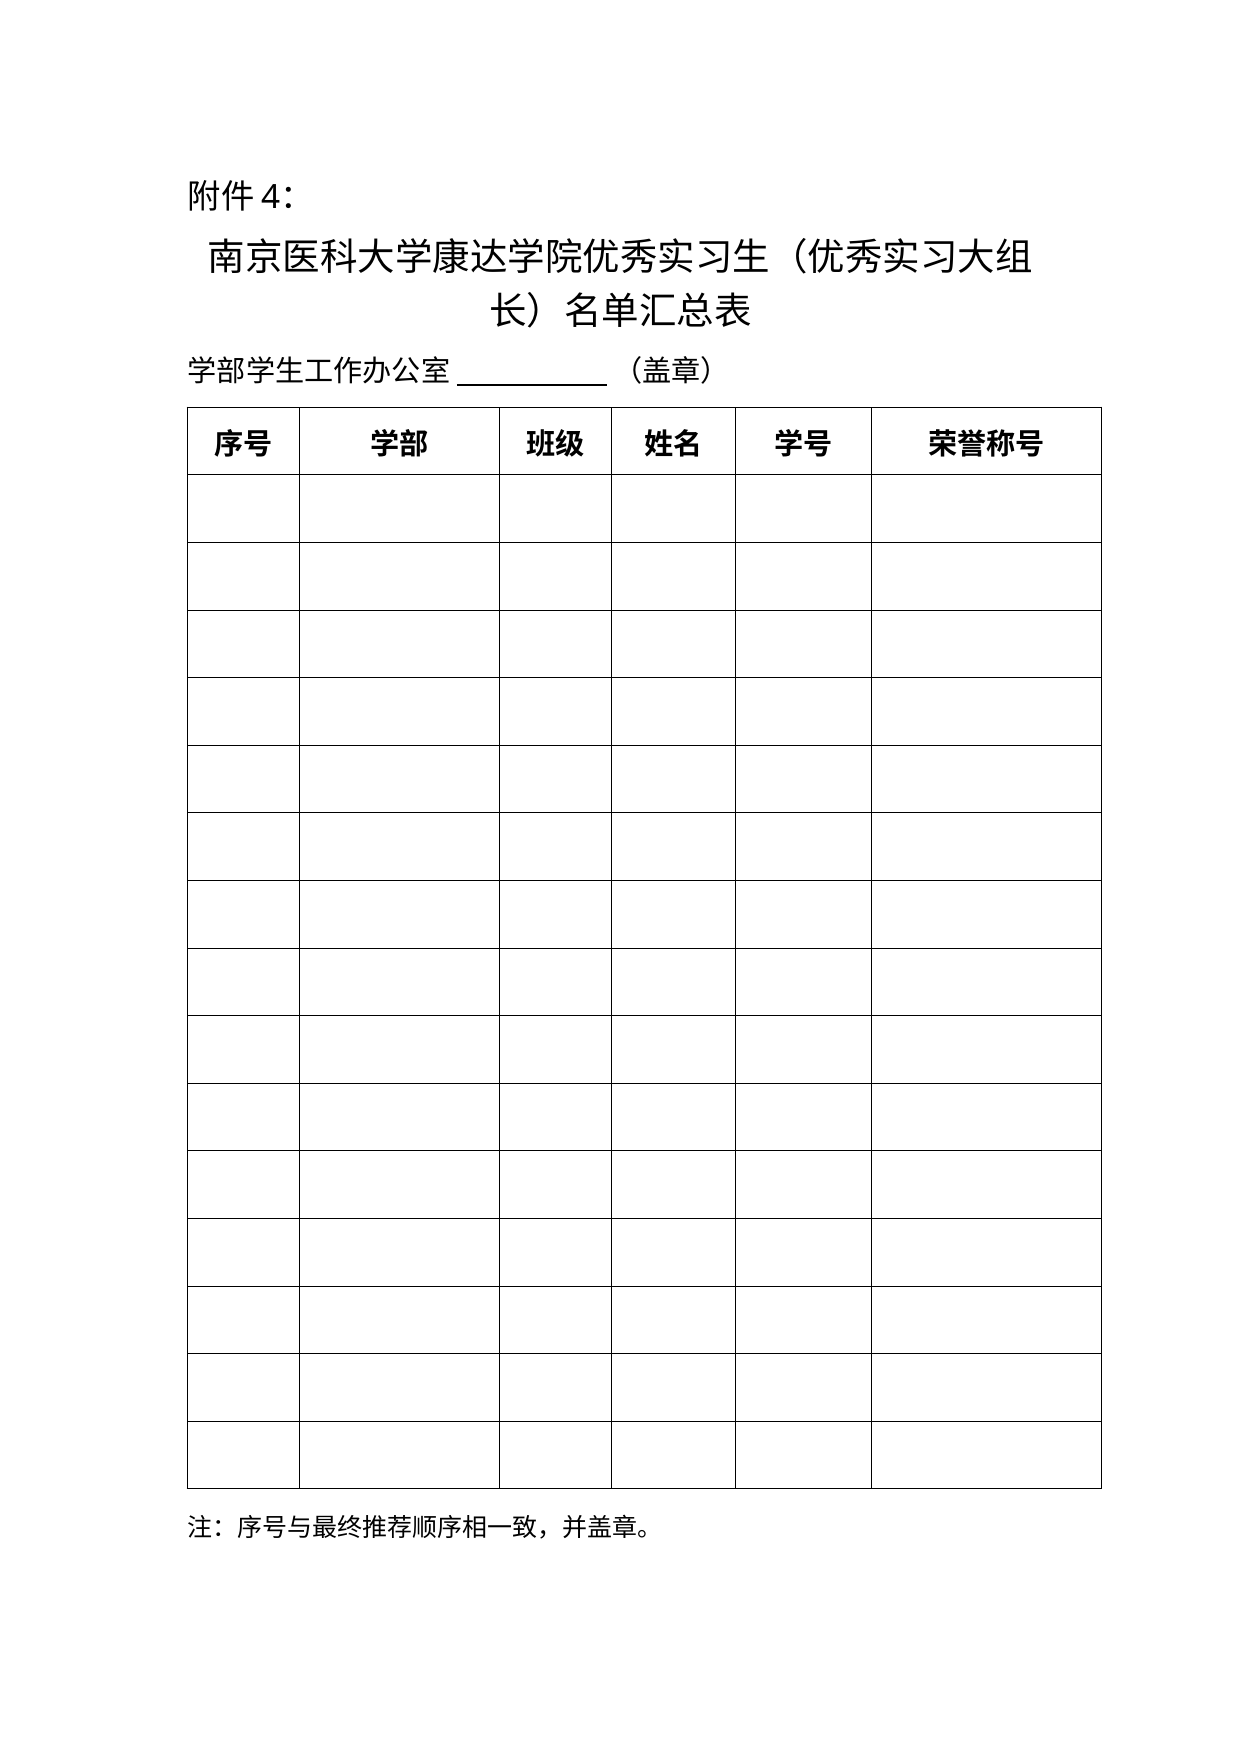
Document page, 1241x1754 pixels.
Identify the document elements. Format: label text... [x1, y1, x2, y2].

table_cell [300, 1151, 499, 1218]
table_cell [500, 678, 611, 745]
text 南京医科大学康达学院优秀实习生（优秀实习大组长）名单汇总表 [187, 227, 1053, 336]
table_cell [736, 1151, 871, 1218]
table_cell [188, 1016, 299, 1083]
table_header 学部 [300, 408, 499, 474]
table_cell [188, 611, 299, 677]
table_cell [500, 746, 611, 812]
table_cell [736, 949, 871, 1015]
table_cell [736, 678, 871, 745]
table_cell [736, 1354, 871, 1421]
table_cell [736, 543, 871, 609]
table_cell [500, 1151, 611, 1218]
table_cell [612, 1016, 735, 1083]
table_cell [500, 1084, 611, 1150]
table_cell [736, 611, 871, 677]
table_cell [736, 1422, 871, 1488]
table_cell [872, 746, 1101, 812]
table_cell [188, 746, 299, 812]
table_cell [500, 1016, 611, 1083]
table_cell [188, 1219, 299, 1286]
table_cell [188, 949, 299, 1015]
table_cell [188, 1084, 299, 1150]
text 注：序号与最终推荐顺序相一致，并盖章。 [187, 1489, 1053, 1543]
table_cell [500, 1219, 611, 1286]
table_cell [300, 1219, 499, 1286]
table_cell [872, 1354, 1101, 1421]
table_cell [500, 1287, 611, 1353]
table_cell [188, 678, 299, 745]
table_cell [872, 1287, 1101, 1353]
table_header 序号 [188, 408, 299, 474]
table_cell [612, 1354, 735, 1421]
table_cell [500, 1422, 611, 1488]
table_cell [500, 949, 611, 1015]
text 学部学生工作办公室 （盖章） [187, 336, 1053, 390]
table_cell [612, 881, 735, 947]
table_cell [188, 1287, 299, 1353]
table_cell [300, 1354, 499, 1421]
table_cell [736, 881, 871, 947]
table_cell [500, 611, 611, 677]
table_cell [188, 881, 299, 947]
table_cell [872, 475, 1101, 542]
text 附件4： [187, 162, 1053, 227]
table_cell [300, 611, 499, 677]
table_cell [300, 475, 499, 542]
table_cell [872, 678, 1101, 745]
table_cell [872, 611, 1101, 677]
table_cell [612, 1151, 735, 1218]
table_cell [736, 1287, 871, 1353]
table_cell [612, 678, 735, 745]
table_cell [300, 1084, 499, 1150]
table_cell [736, 1016, 871, 1083]
table_cell [612, 475, 735, 542]
table_cell [500, 475, 611, 542]
table_cell [188, 1422, 299, 1488]
table_cell [612, 543, 735, 609]
table_cell [612, 746, 735, 812]
table_cell [188, 1151, 299, 1218]
table_cell [736, 1219, 871, 1286]
table_cell [188, 813, 299, 880]
table_cell [188, 1354, 299, 1421]
table_cell [300, 949, 499, 1015]
table_cell [872, 1084, 1101, 1150]
table_cell [500, 1354, 611, 1421]
table_header 荣誉称号 [872, 408, 1101, 474]
table_cell [872, 949, 1101, 1015]
table_cell [612, 1287, 735, 1353]
table_cell [300, 678, 499, 745]
table_cell [188, 475, 299, 542]
table_cell [300, 543, 499, 609]
table_cell [736, 813, 871, 880]
table_cell [300, 813, 499, 880]
table_cell [612, 611, 735, 677]
table_cell [736, 1084, 871, 1150]
table_header 班级 [500, 408, 611, 474]
table_cell [872, 813, 1101, 880]
table_cell [612, 1422, 735, 1488]
table_cell [300, 1016, 499, 1083]
table_cell [872, 881, 1101, 947]
table_cell [300, 746, 499, 812]
table_cell [872, 1016, 1101, 1083]
table_cell [872, 543, 1101, 609]
table_header 学号 [736, 408, 871, 474]
table_cell [300, 1287, 499, 1353]
table_cell [872, 1219, 1101, 1286]
table_cell [500, 881, 611, 947]
table_cell [736, 475, 871, 542]
table_cell [612, 1084, 735, 1150]
table_cell [500, 543, 611, 609]
table_cell [188, 543, 299, 609]
table_cell [872, 1151, 1101, 1218]
table_cell [500, 813, 611, 880]
table_cell [612, 1219, 735, 1286]
table_cell [612, 813, 735, 880]
table_header 姓名 [612, 408, 735, 474]
table_cell [612, 949, 735, 1015]
table_cell [872, 1422, 1101, 1488]
table_cell [300, 1422, 499, 1488]
table_cell [300, 881, 499, 947]
table_cell [736, 746, 871, 812]
